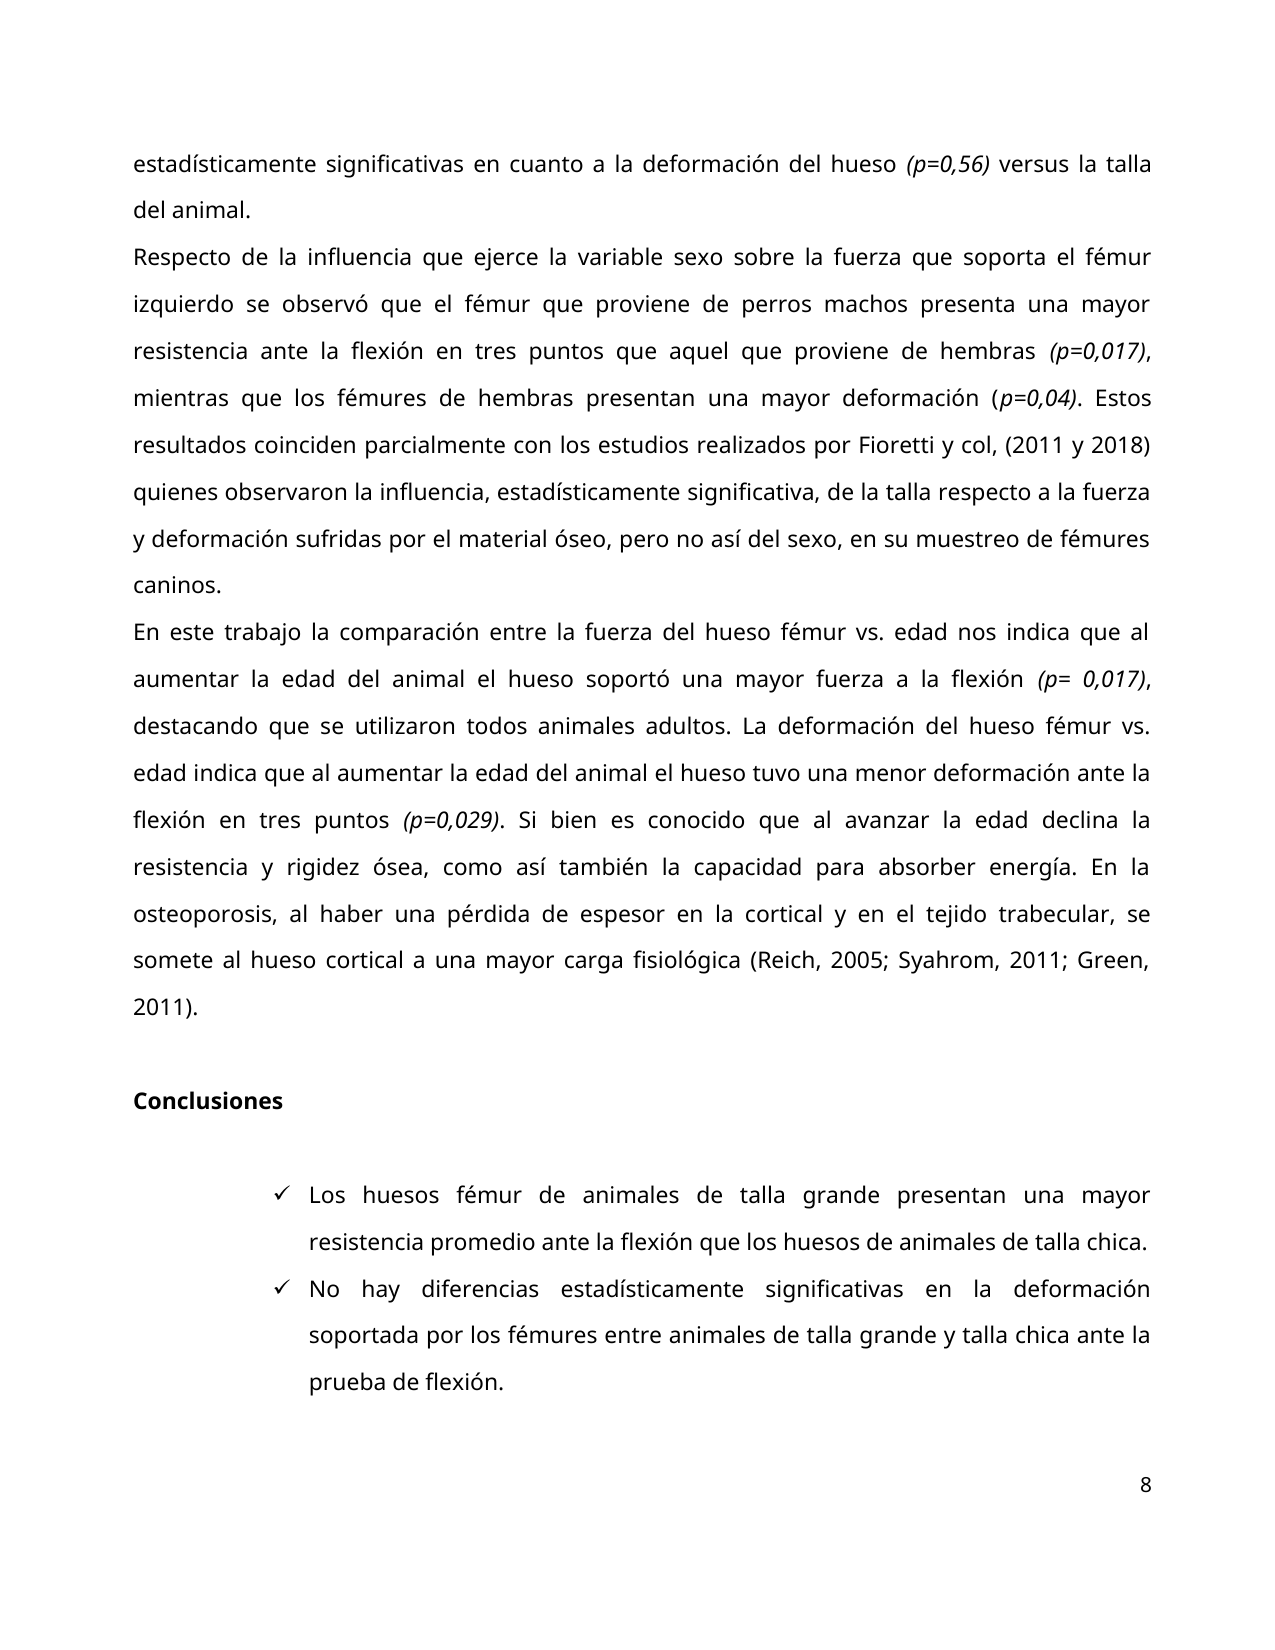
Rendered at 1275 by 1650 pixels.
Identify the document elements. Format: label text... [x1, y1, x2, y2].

list No hay diferencias estadísticamente significativas en la deformación soportada por los fémures entre animales de talla grande y talla chica ante la prueba de flexión. [272, 1273, 1152, 1398]
text Respecto de la influencia que ejerce la variable sexo sobre la fuerza que soporta el fémur izquierdo se observó que el fémur que proviene de perros machos presenta una mayor resistencia ante la flexión en tres puntos que aquel que proviene de hembras (p=0,017), mientras que los fémures de hembras presentan una mayor deformación (p=0,04). Estos resultados coinciden parcialmente con los estudios realizados por Fioretti y col, (2011 y 2018) quienes observaron la influencia, estadísticamente significativa, de la talla respecto a la fuerza y deformación sufridas por el material óseo, pero no así del sexo, en su muestreo de fémures caninos. [133, 241, 1152, 601]
text Conclusiones [133, 1085, 1152, 1116]
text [133, 148, 1152, 226]
list Los huesos fémur de animales de talla grande presentan una mayor resistencia promedio ante la flexión que los huesos de animales de talla chica. [272, 1179, 1152, 1257]
text En este trabajo la comparación entre la fuerza del hueso fémur vs. edad nos indica que al aumentar la edad del animal el hueso soportó una mayor fuerza a la flexión (p= 0,017), destacando que se utilizaron todos animales adultos. La deformación del hueso fémur vs. edad indica que al aumentar la edad del animal el hueso tuvo una menor deformación ante la flexión en tres puntos (p=0,029). Si bien es conocido que al avanzar la edad declina la resistencia y rigidez ósea, como así también la capacidad para absorber energía. En la osteoporosis, al haber una pérdida de espesor en la cortical y en el tejido trabecular, se somete al hueso cortical a una mayor carga fisiológica (Reich, 2005; Syahrom, 2011; Green, 2011). [133, 616, 1152, 1023]
